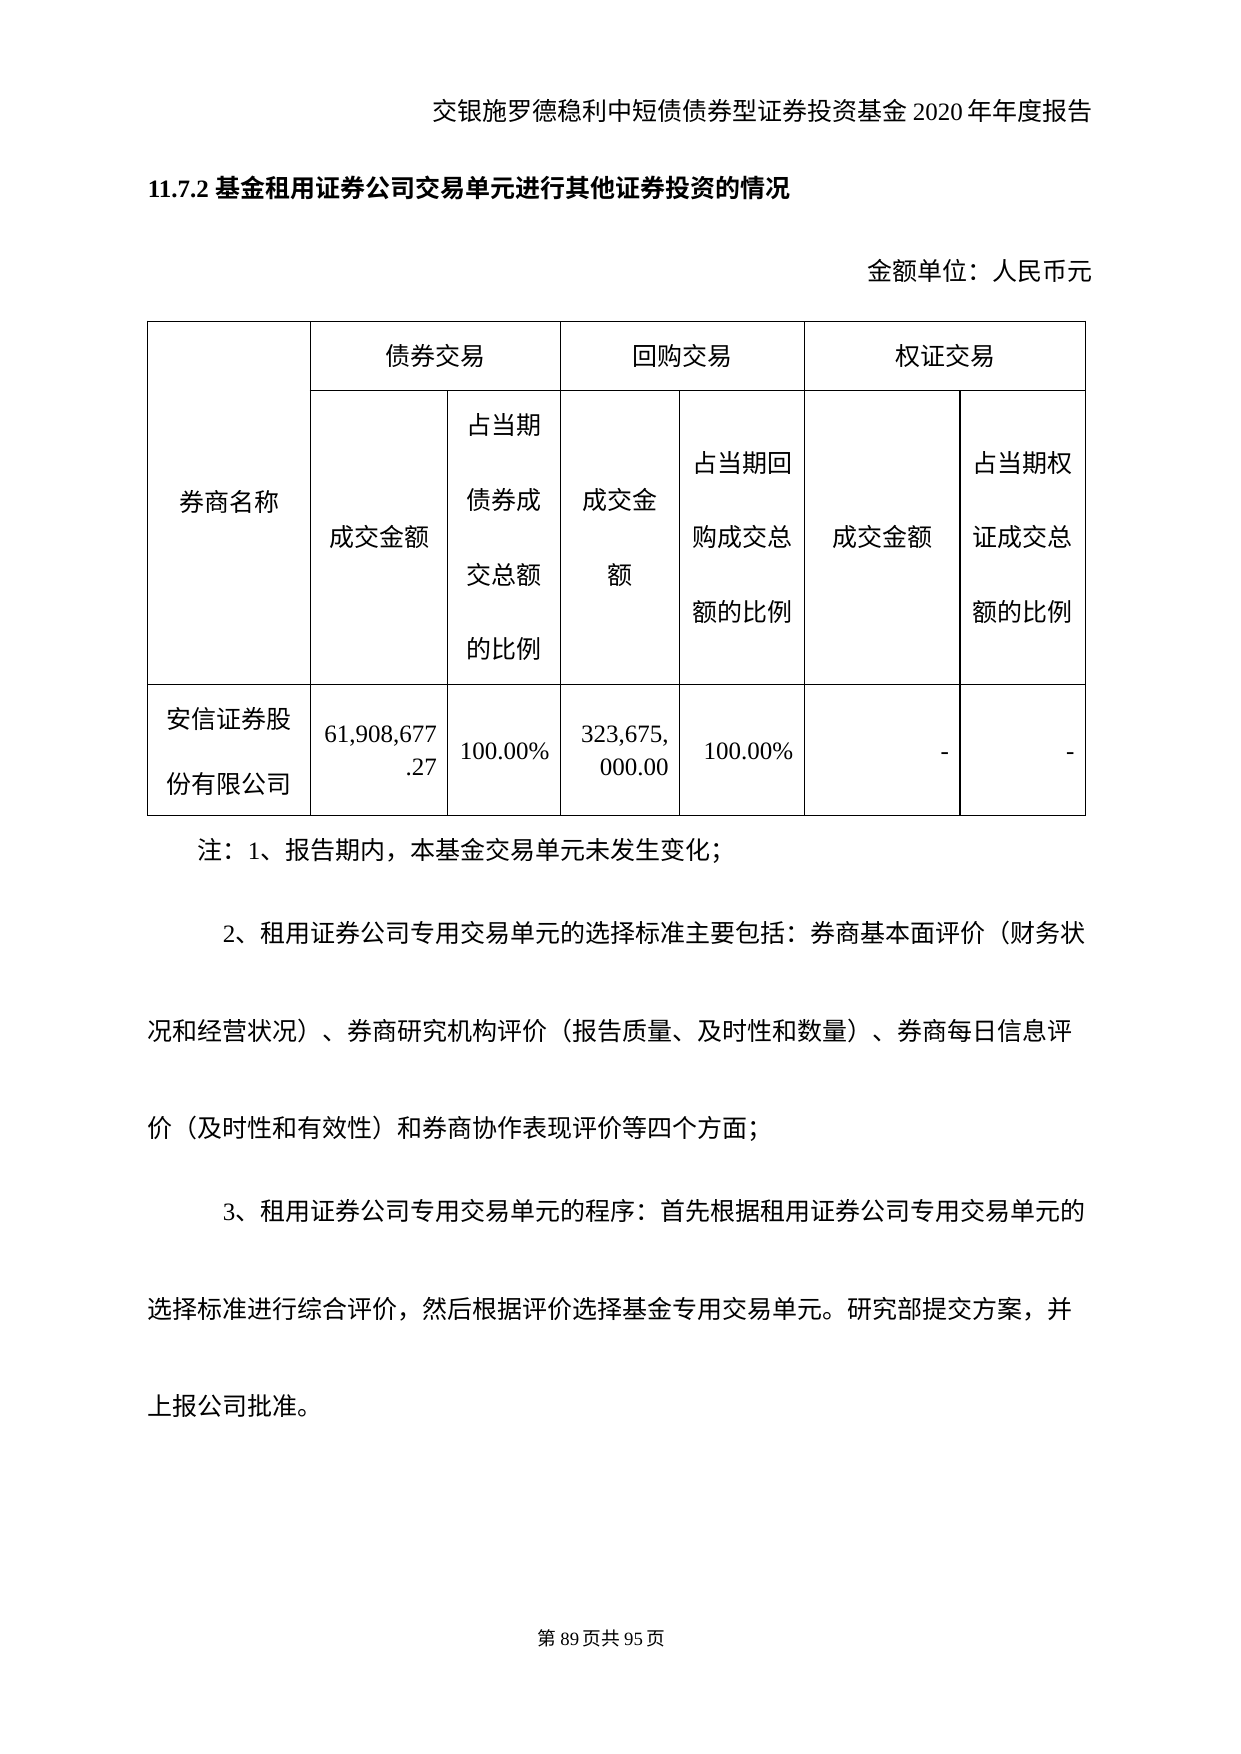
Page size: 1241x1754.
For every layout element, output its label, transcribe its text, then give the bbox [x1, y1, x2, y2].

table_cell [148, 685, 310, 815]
text 金额单位：人民币元 [148, 237, 1092, 302]
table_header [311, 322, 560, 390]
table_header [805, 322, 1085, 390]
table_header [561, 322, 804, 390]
text 11.7.2 基金租用证券公司交易单元进行其他证券投资的情况 [148, 154, 1092, 219]
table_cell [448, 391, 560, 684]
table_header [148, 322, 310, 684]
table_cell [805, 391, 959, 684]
text 2、租用证券公司专用交易单元的选择标准主要包括：券商基本面评价（财务状况和经营状况）、券商研究机构评价（报告质量、及时性和数量）、券商每日信息评价（及时性和有效性）和券商协作表现评价等四个方面； [148, 899, 1092, 1159]
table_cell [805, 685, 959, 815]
text 3、租用证券公司专用交易单元的程序：首先根据租用证券公司专用交易单元的选择标准进行综合评价，然后根据评价选择基金专用交易单元。研究部提交方案，并上报公司批准。 [148, 1177, 1092, 1437]
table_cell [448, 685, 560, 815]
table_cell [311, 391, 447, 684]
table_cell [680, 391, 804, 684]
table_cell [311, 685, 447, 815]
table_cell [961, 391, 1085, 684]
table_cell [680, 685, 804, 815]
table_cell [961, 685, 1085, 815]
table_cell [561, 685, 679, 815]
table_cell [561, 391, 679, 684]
text 注：1、报告期内，本基金交易单元未发生变化； [148, 816, 1092, 881]
